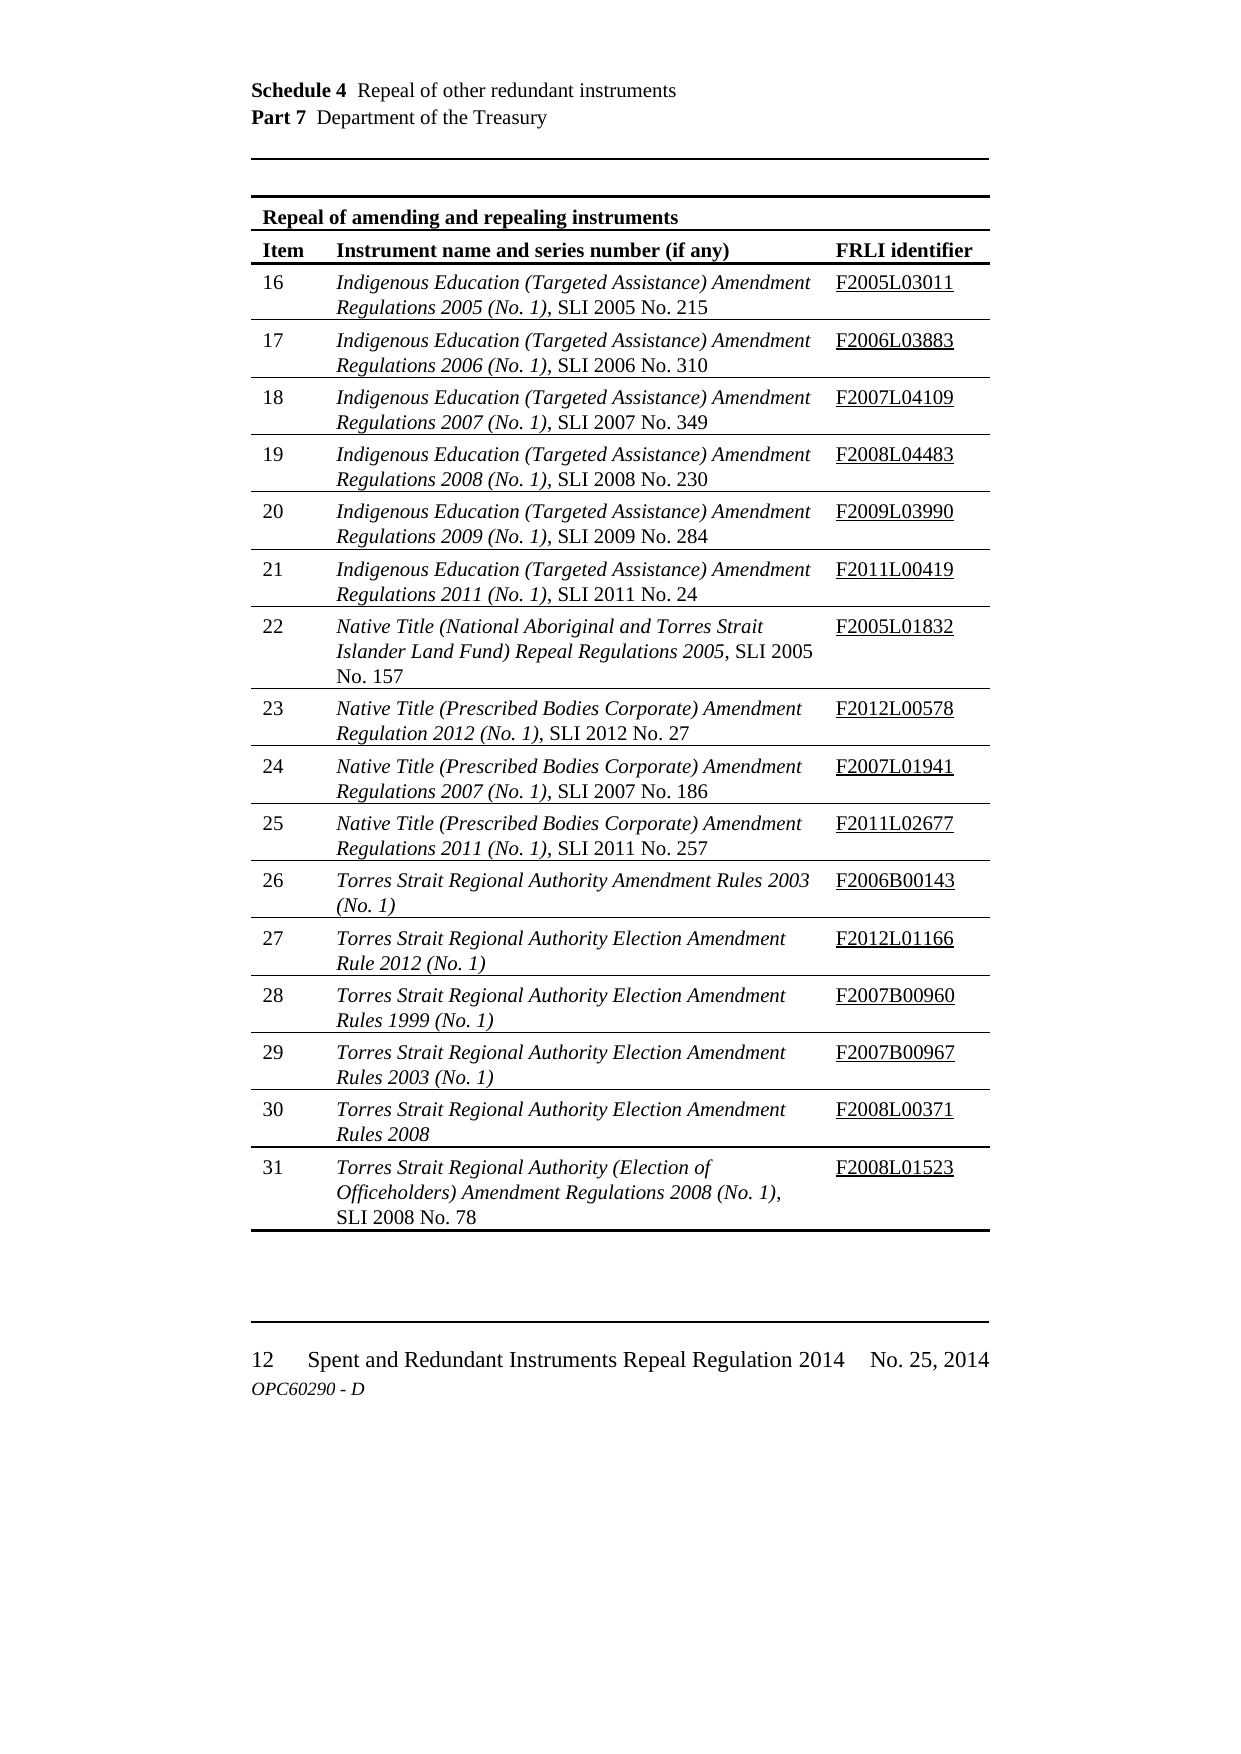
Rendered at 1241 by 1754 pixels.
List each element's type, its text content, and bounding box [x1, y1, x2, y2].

table_cell Indigenous Education (Targeted Assistance) Amendment Regulations 2008 (No. 1), SLI 2008 No. 230 [325, 435, 824, 491]
table_cell F2008L04483 [824, 435, 990, 491]
table_cell 19 [251, 435, 325, 491]
table_cell Indigenous Education (Targeted Assistance) Amendment Regulations 2007 (No. 1), SLI 2007 No. 349 [325, 378, 824, 434]
table_cell Torres Strait Regional Authority Election Amendment Rules 2003 (No. 1) [325, 1033, 824, 1089]
table_cell Native Title (Prescribed Bodies Corporate) Amendment Regulations 2011 (No. 1), SLI 2011 No. 257 [325, 804, 824, 860]
table_header Repeal of amending and repealing instruments [251, 198, 990, 229]
table_cell F2008L01523 [824, 1148, 990, 1229]
table_cell F2007L04109 [824, 378, 990, 434]
table_cell Indigenous Education (Targeted Assistance) Amendment Regulations 2006 (No. 1), SLI 2006 No. 310 [325, 320, 824, 377]
table_cell 23 [251, 689, 325, 745]
table_cell F2005L01832 [824, 607, 990, 688]
table_cell 25 [251, 804, 325, 860]
table_cell 31 [251, 1148, 325, 1229]
table_cell FRLI identifier [824, 231, 990, 262]
table_cell Indigenous Education (Targeted Assistance) Amendment Regulations 2009 (No. 1), SLI 2009 No. 284 [325, 492, 824, 548]
table_cell F2012L01166 [824, 918, 990, 974]
table_cell Torres Strait Regional Authority Election Amendment Rules 2008 [325, 1090, 824, 1146]
table_cell Indigenous Education (Targeted Assistance) Amendment Regulations 2011 (No. 1), SLI 2011 No. 24 [325, 550, 824, 606]
table_cell F2007L01941 [824, 746, 990, 803]
table_cell 29 [251, 1033, 325, 1089]
table_cell F2005L03011 [824, 265, 990, 319]
table_cell F2012L00578 [824, 689, 990, 745]
table_cell Torres Strait Regional Authority Election Amendment Rules 1999 (No. 1) [325, 976, 824, 1032]
table_cell Torres Strait Regional Authority Amendment Rules 2003 (No. 1) [325, 861, 824, 917]
table_cell 26 [251, 861, 325, 917]
table_cell 21 [251, 550, 325, 606]
table_cell Native Title (Prescribed Bodies Corporate) Amendment Regulation 2012 (No. 1), SLI 2012 No. 27 [325, 689, 824, 745]
table_cell Native Title (Prescribed Bodies Corporate) Amendment Regulations 2007 (No. 1), SLI 2007 No. 186 [325, 746, 824, 803]
table_cell Item [251, 231, 325, 262]
table_cell 17 [251, 320, 325, 377]
table_cell F2006B00143 [824, 861, 990, 917]
table_cell Native Title (National Aboriginal and Torres Strait Islander Land Fund) Repeal Regulations 2005, SLI 2005 No. 157 [325, 607, 824, 688]
table_cell Torres Strait Regional Authority (Election of Officeholders) Amendment Regulations 2008 (No. 1), SLI 2008 No. 78 [325, 1148, 824, 1229]
table_cell F2007B00960 [824, 976, 990, 1032]
table_cell 22 [251, 607, 325, 688]
table_cell Indigenous Education (Targeted Assistance) Amendment Regulations 2005 (No. 1), SLI 2005 No. 215 [325, 265, 824, 319]
table_cell Instrument name and series number (if any) [325, 231, 824, 262]
table_cell 24 [251, 746, 325, 803]
table_cell F2011L00419 [824, 550, 990, 606]
table_cell Torres Strait Regional Authority Election Amendment Rule 2012 (No. 1) [325, 918, 824, 974]
table_cell F2006L03883 [824, 320, 990, 377]
table_cell 27 [251, 918, 325, 974]
table_cell F2007B00967 [824, 1033, 990, 1089]
table_cell 18 [251, 378, 325, 434]
table_cell F2009L03990 [824, 492, 990, 548]
table_cell 30 [251, 1090, 325, 1146]
table_cell F2008L00371 [824, 1090, 990, 1146]
table_cell 28 [251, 976, 325, 1032]
table_cell 16 [251, 265, 325, 319]
table_cell F2011L02677 [824, 804, 990, 860]
table_cell 20 [251, 492, 325, 548]
